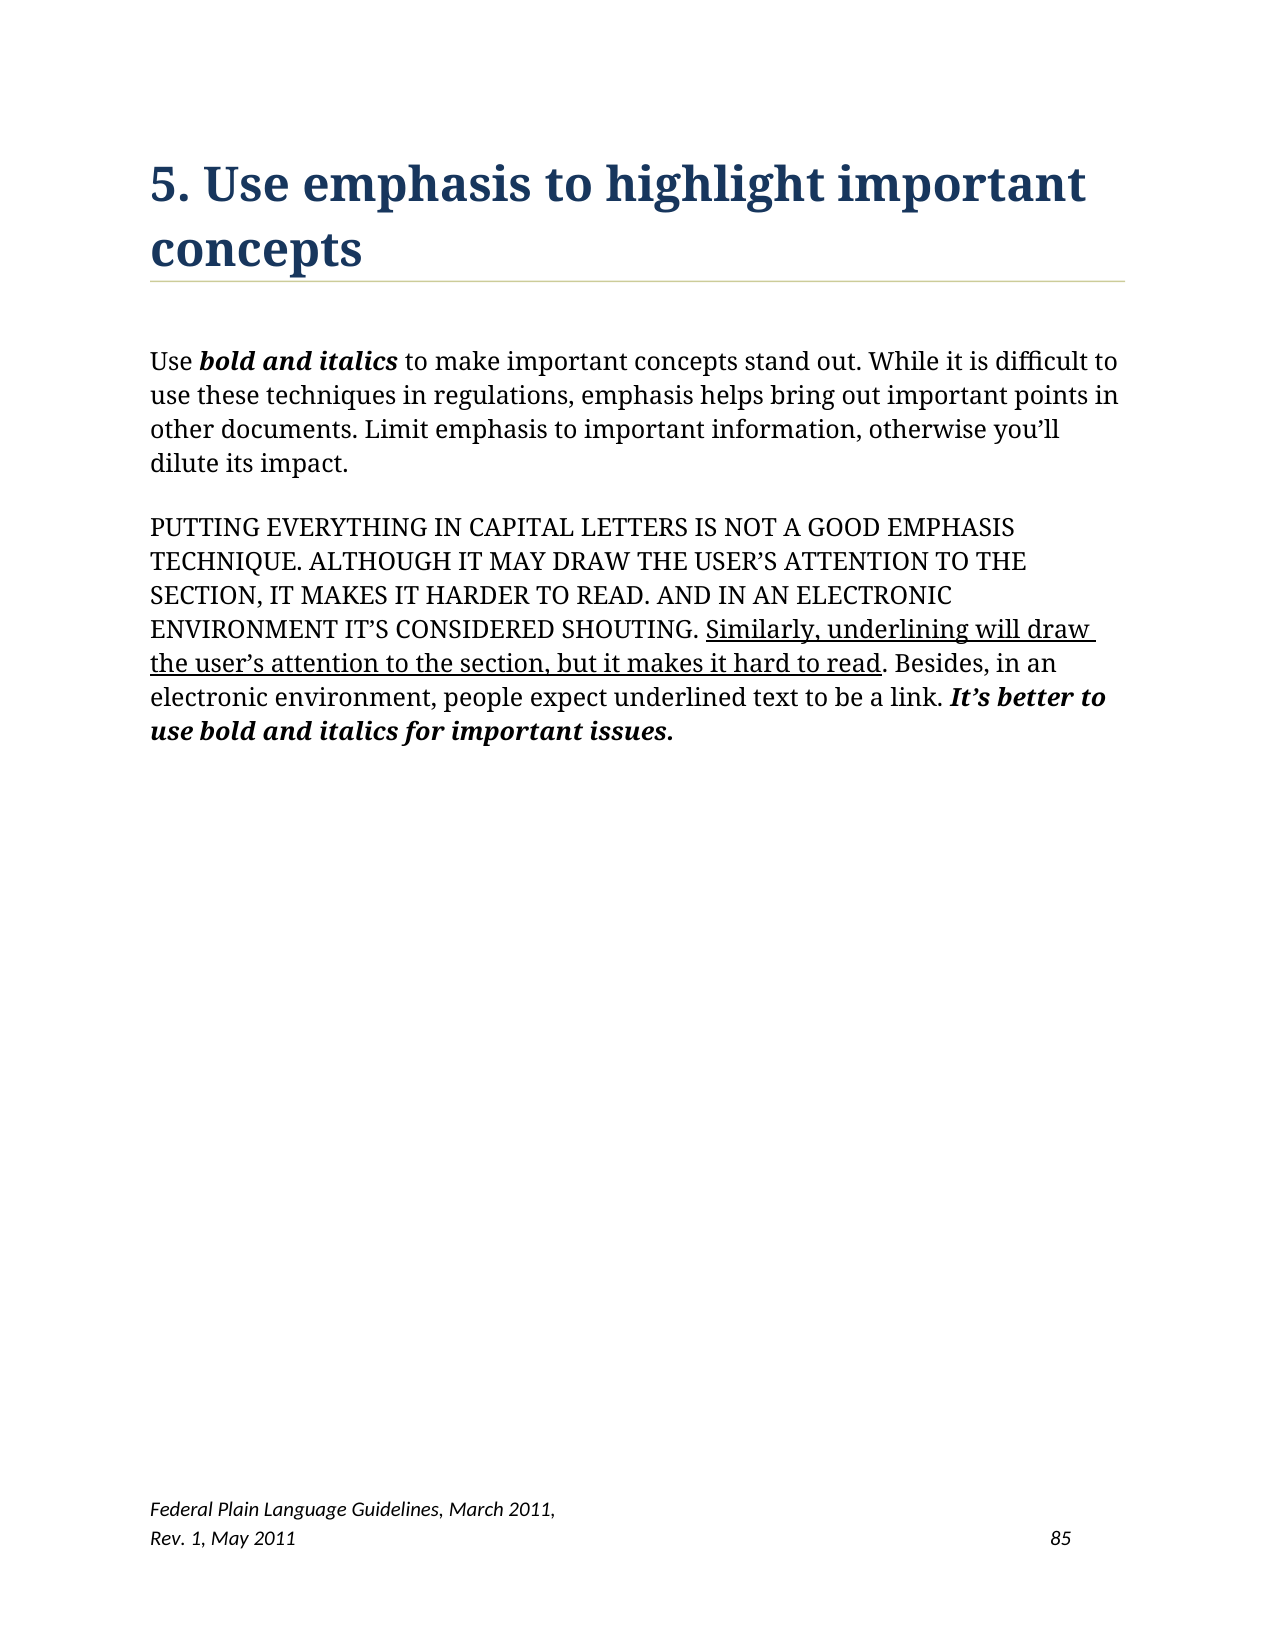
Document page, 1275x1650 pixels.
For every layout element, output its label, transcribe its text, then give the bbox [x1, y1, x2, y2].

text PUTTING EVERYTHING IN CAPITAL LETTERS IS NOT A GOOD EMPHASIS TECHNIQUE. ALTHOUGH IT MAY DRAW THE USER’S ATTENTION TO THE SECTION, IT MAKES IT HARDER TO READ. AND IN AN ELECTRONIC ENVIRONMENT IT’S CONSIDERED SHOUTING. Similarly, underlining will draw the user’s attention to the section, but it makes it hard to read. Besides, in an electronic environment, people expect underlined text to be a link. It’s better to use bold and italics for important issues. [150, 509, 1125, 748]
subtitle 5. Use emphasis to highlight important concepts [150, 150, 1125, 280]
text Use bold and italics to make important concepts stand out. While it is difficult to use these techniques in regulations, emphasis helps bring out important points in other documents. Limit emphasis to important information, otherwise you’ll dilute its impact. [150, 344, 1125, 480]
